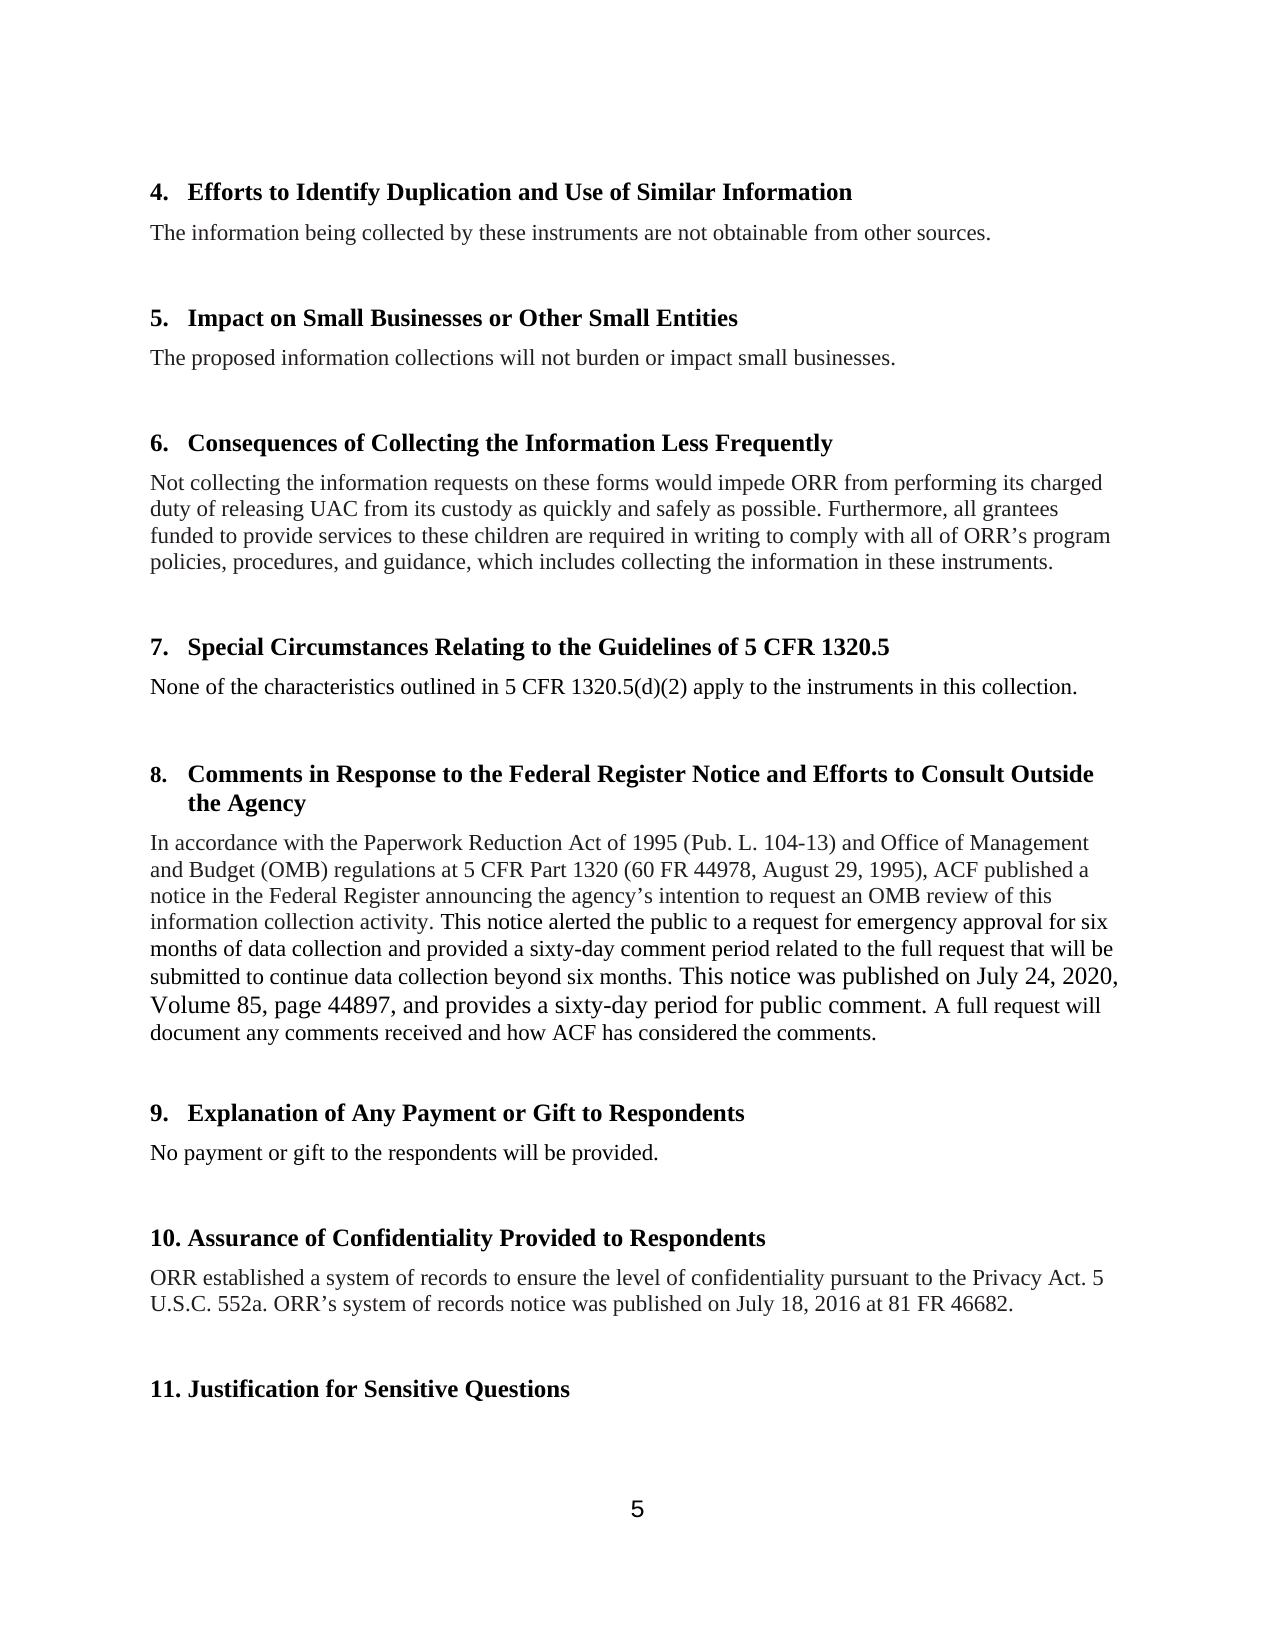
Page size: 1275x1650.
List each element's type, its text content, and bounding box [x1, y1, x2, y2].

list Assurance of Confidentiality Provided to Respondents [150, 1223, 1125, 1252]
text Not collecting the information requests on these forms would impede ORR from performing its charged duty of releasing UAC from its custody as quickly and safely as possible. Furthermore, all grantees funded to provide services to these children are required in writing to comply with all of ORR’s program policies, procedures, and guidance, which includes collecting the information in these instruments. [150, 469, 1125, 574]
list Consequences of Collecting the Information Less Frequently [150, 428, 1125, 456]
text None of the characteristics outlined in 5 CFR 1320.5(d)(2) apply to the instruments in this collection. [150, 673, 1125, 699]
text The information being collected by these instruments are not obtainable from other sources. [150, 219, 1125, 245]
list Explanation of Any Payment or Gift to Respondents [150, 1098, 1125, 1126]
text The proposed information collections will not burden or impact small businesses. [150, 344, 1125, 370]
text No payment or gift to the respondents will be provided. [150, 1139, 1125, 1165]
list Justification for Sensitive Questions [150, 1374, 1125, 1403]
text ORR established a system of records to ensure the level of confidentiality pursuant to the Privacy Act. 5 U.S.C. 552a. ORR’s system of records notice was published on July 18, 2016 at 81 FR 46682. [150, 1264, 1125, 1317]
list Comments in Response to the Federal Register Notice and Efforts to Consult Outside the Agency [150, 759, 1125, 817]
text In accordance with the Paperwork Reduction Act of 1995 (Pub. L. 104-13) and Office of Management and Budget (OMB) regulations at 5 CFR Part 1320 (60 FR 44978, August 29, 1995), ACF published a notice in the Federal Register announcing the agency’s intention to request an OMB review of this information collection activity. This notice alerted the public to a request for emergency approval for six months of data collection and provided a sixty-day comment period related to the full request that will be submitted to continue data collection beyond six months. This notice was published on July 24, 2020, Volume 85, page 44897, and provides a sixty-day period for public comment. A full request will document any comments received and how ACF has considered the comments. [150, 829, 1125, 1045]
list Efforts to Identify Duplication and Use of Similar Information [150, 177, 1125, 206]
list Impact on Small Businesses or Other Small Entities [150, 303, 1125, 331]
list Special Circumstances Relating to the Guidelines of 5 CFR 1320.5 [150, 632, 1125, 661]
